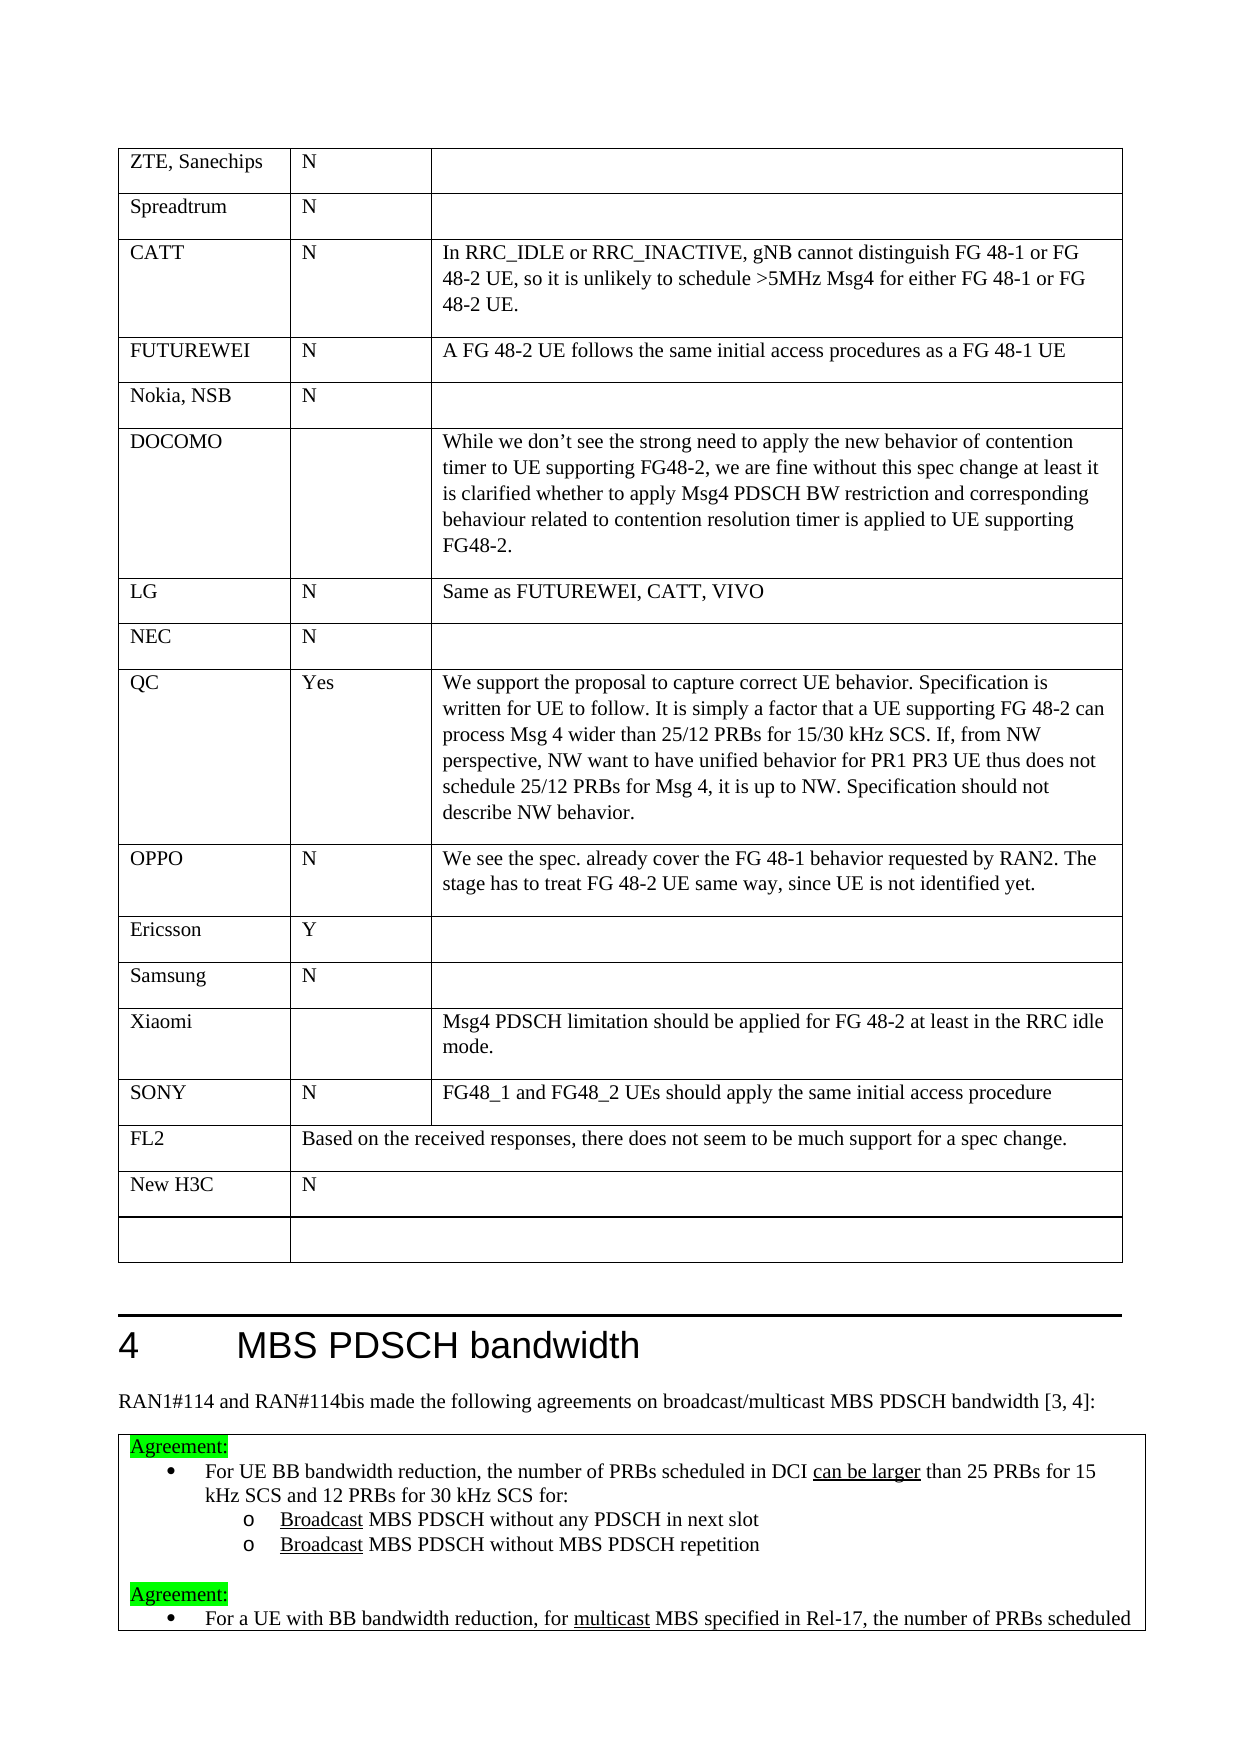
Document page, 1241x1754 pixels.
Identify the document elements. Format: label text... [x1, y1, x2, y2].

table_cell [432, 383, 1122, 428]
table_cell N [291, 579, 431, 623]
table_cell [119, 1218, 290, 1262]
table_cell QC [119, 670, 290, 844]
table_cell Msg4 PDSCH limitation should be applied for FG 48-2 at least in the RRC idle mode. [432, 1009, 1122, 1079]
table_cell N [291, 963, 431, 1007]
table_cell [291, 1009, 431, 1079]
table_cell [291, 429, 431, 577]
table_cell While we don’t see the strong need to apply the new behavior of contention timer to UE supporting FG48-2, we are fine without this spec change at least it is clarified whether to apply Msg4 PDSCH BW restriction and corresponding behaviour related to contention resolution timer is applied to UE supporting FG48-2. [432, 429, 1122, 577]
table_cell N [291, 240, 431, 337]
table_cell N [291, 1080, 431, 1125]
table_cell N [291, 383, 431, 428]
table_cell Same as FUTUREWEI, CATT, VIVO [432, 579, 1122, 623]
table_cell N [291, 194, 431, 239]
table_cell FUTUREWEI [119, 338, 290, 382]
table_cell ZTE, Sanechips [119, 149, 290, 193]
table_cell Yes [291, 670, 431, 844]
table_cell Based on the received responses, there does not seem to be much support for a spec change. [291, 1126, 1122, 1171]
table_cell CATT [119, 240, 290, 337]
table_cell FL2 [119, 1126, 290, 1171]
table_cell Ericsson [119, 917, 290, 962]
table_cell Y [291, 917, 431, 962]
table_cell In RRC_IDLE or RRC_INACTIVE, gNB cannot distinguish FG 48-1 or FG 48-2 UE, so it is unlikely to schedule >5MHz Msg4 for either FG 48-1 or FG 48-2 UE. [432, 240, 1122, 337]
table_cell Spreadtrum [119, 194, 290, 239]
table_cell [432, 917, 1122, 962]
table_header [119, 1435, 1145, 1630]
table_cell [432, 194, 1122, 239]
table_cell SONY [119, 1080, 290, 1125]
table_cell OPPO [119, 845, 290, 916]
table_cell LG [119, 579, 290, 623]
table_cell DOCOMO [119, 429, 290, 577]
table_cell [432, 624, 1122, 669]
table_cell Nokia, NSB [119, 383, 290, 428]
table_cell [432, 963, 1122, 1007]
table_cell N [291, 338, 431, 382]
table_cell N [291, 845, 431, 916]
table_cell We see the spec. already cover the FG 48-1 behavior requested by RAN2. The stage has to treat FG 48-2 UE same way, since UE is not identified yet. [432, 845, 1122, 916]
table_cell Samsung [119, 963, 290, 1007]
table_cell NEC [119, 624, 290, 669]
subtitle 4 MBS PDSCH bandwidth [118, 1317, 1122, 1367]
table_cell N [291, 624, 431, 669]
table_cell [432, 149, 1122, 193]
table_cell Xiaomi [119, 1009, 290, 1079]
table_cell FG48_1 and FG48_2 UEs should apply the same initial access procedure [432, 1080, 1122, 1125]
table_cell A FG 48-2 UE follows the same initial access procedures as a FG 48-1 UE [432, 338, 1122, 382]
text RAN1#114 and RAN#114bis made the following agreements on broadcast/multicast MBS PDSCH bandwidth [3, 4]: [118, 1389, 1122, 1413]
table_cell N [291, 149, 431, 193]
table_cell [291, 1218, 1122, 1262]
table_cell We support the proposal to capture correct UE behavior. Specification is written for UE to follow. It is simply a factor that a UE supporting FG 48-2 can process Msg 4 wider than 25/12 PRBs for 15/30 kHz SCS. If, from NW perspective, NW want to have unified behavior for PR1 PR3 UE thus does not schedule 25/12 PRBs for Msg 4, it is up to NW. Specification should not describe NW behavior. [432, 670, 1122, 844]
table_cell New H3C [119, 1172, 290, 1216]
table_cell N [291, 1172, 1122, 1216]
